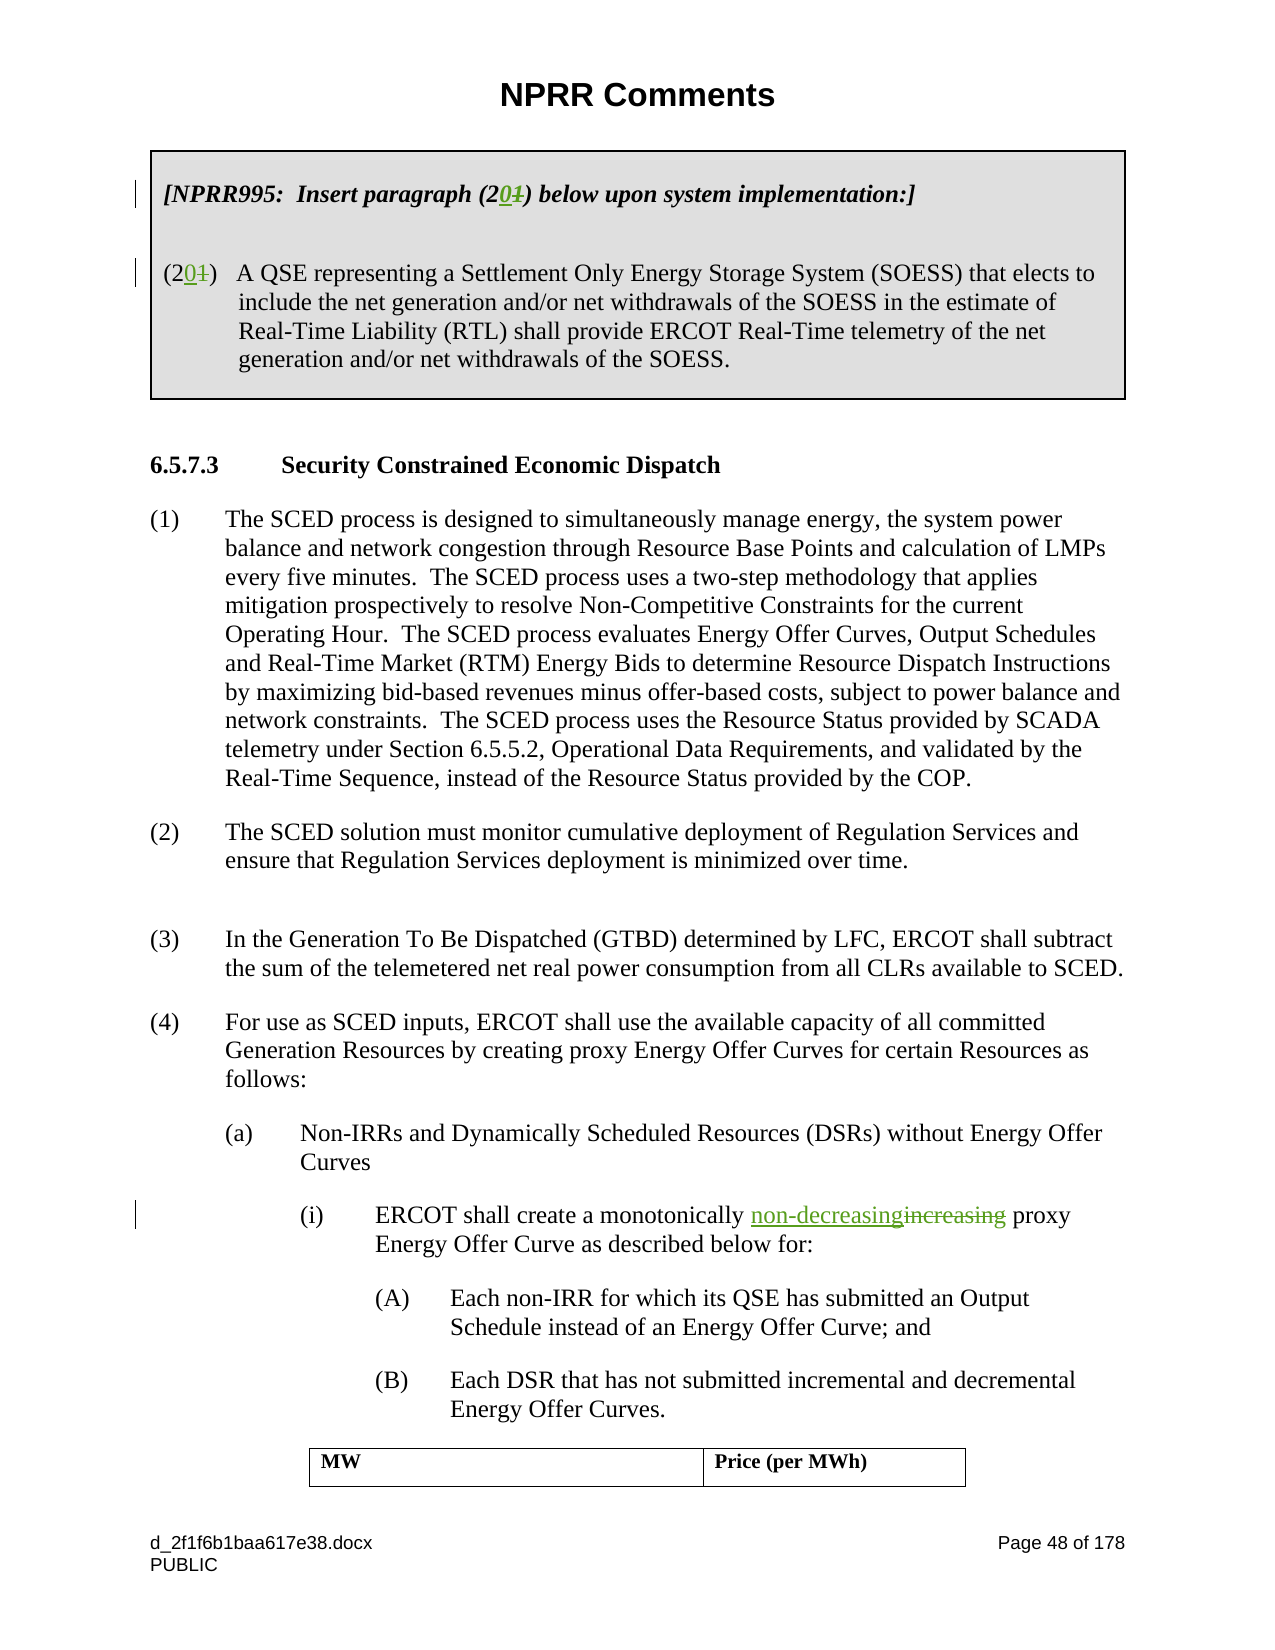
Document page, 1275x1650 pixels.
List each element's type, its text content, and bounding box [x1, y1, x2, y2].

text (2) The SCED solution must monitor cumulative deployment of Regulation Services and ensure that Regulation Services deployment is minimized over time. [150, 817, 1125, 874]
text (3) In the Generation To Be Dispatched (GTBD) determined by LFC, ERCOT shall subtract the sum of the telemetered net real power consumption from all CLRs available to SCED. [150, 924, 1125, 982]
text (1) The SCED process is designed to simultaneously manage energy, the system power balance and network congestion through Resource Base Points and calculation of LMPs every five minutes. The SCED process uses a two-step methodology that applies mitigation prospectively to resolve Non-Competitive Constraints for the current Operating Hour. The SCED process evaluates Energy Offer Curves, Output Schedules and Real-Time Market (RTM) Energy Bids to determine Resource Dispatch Instructions by maximizing bid-based revenues minus offer-based costs, subject to power balance and network constraints. The SCED process uses the Resource Status provided by SCADA telemetry under Section 6.5.5.2, Operational Data Requirements, and validated by the Real-Time Sequence, instead of the Resource Status provided by the COP. [150, 504, 1125, 792]
text (i) ERCOT shall create a monotonically proxy Energy Offer Curve as described below for: [300, 1200, 1125, 1258]
table_header [NPRR995: Insert paragraph (2) below upon system implementation:] (2) A QSE representing a Settlement Only Energy Storage System (SOESS) that elects to include the net generation and/or net withdrawals of the SOESS in the estimate of Real-Time Liability (RTL) shall provide ERCOT Real-Time telemetry of the net generation and/or net withdrawals of the SOESS. [152, 152, 1124, 398]
text (A) Each non-IRR for which its QSE has submitted an Output Schedule instead of an Energy Offer Curve; and [375, 1283, 1125, 1340]
table_header MW [310, 1449, 703, 1486]
text 6.5.7.3 Security Constrained Economic Dispatch [150, 450, 1125, 479]
table_header Price (per MWh) [704, 1449, 965, 1486]
text (4) For use as SCED inputs, ERCOT shall use the available capacity of all committed Generation Resources by creating proxy Energy Offer Curves for certain Resources as follows: [150, 1007, 1125, 1093]
text (a) Non-IRRs and Dynamically Scheduled Resources (DSRs) without Energy Offer Curves [225, 1118, 1125, 1175]
text (B) Each DSR that has not submitted incremental and decremental Energy Offer Curves. [375, 1365, 1125, 1423]
